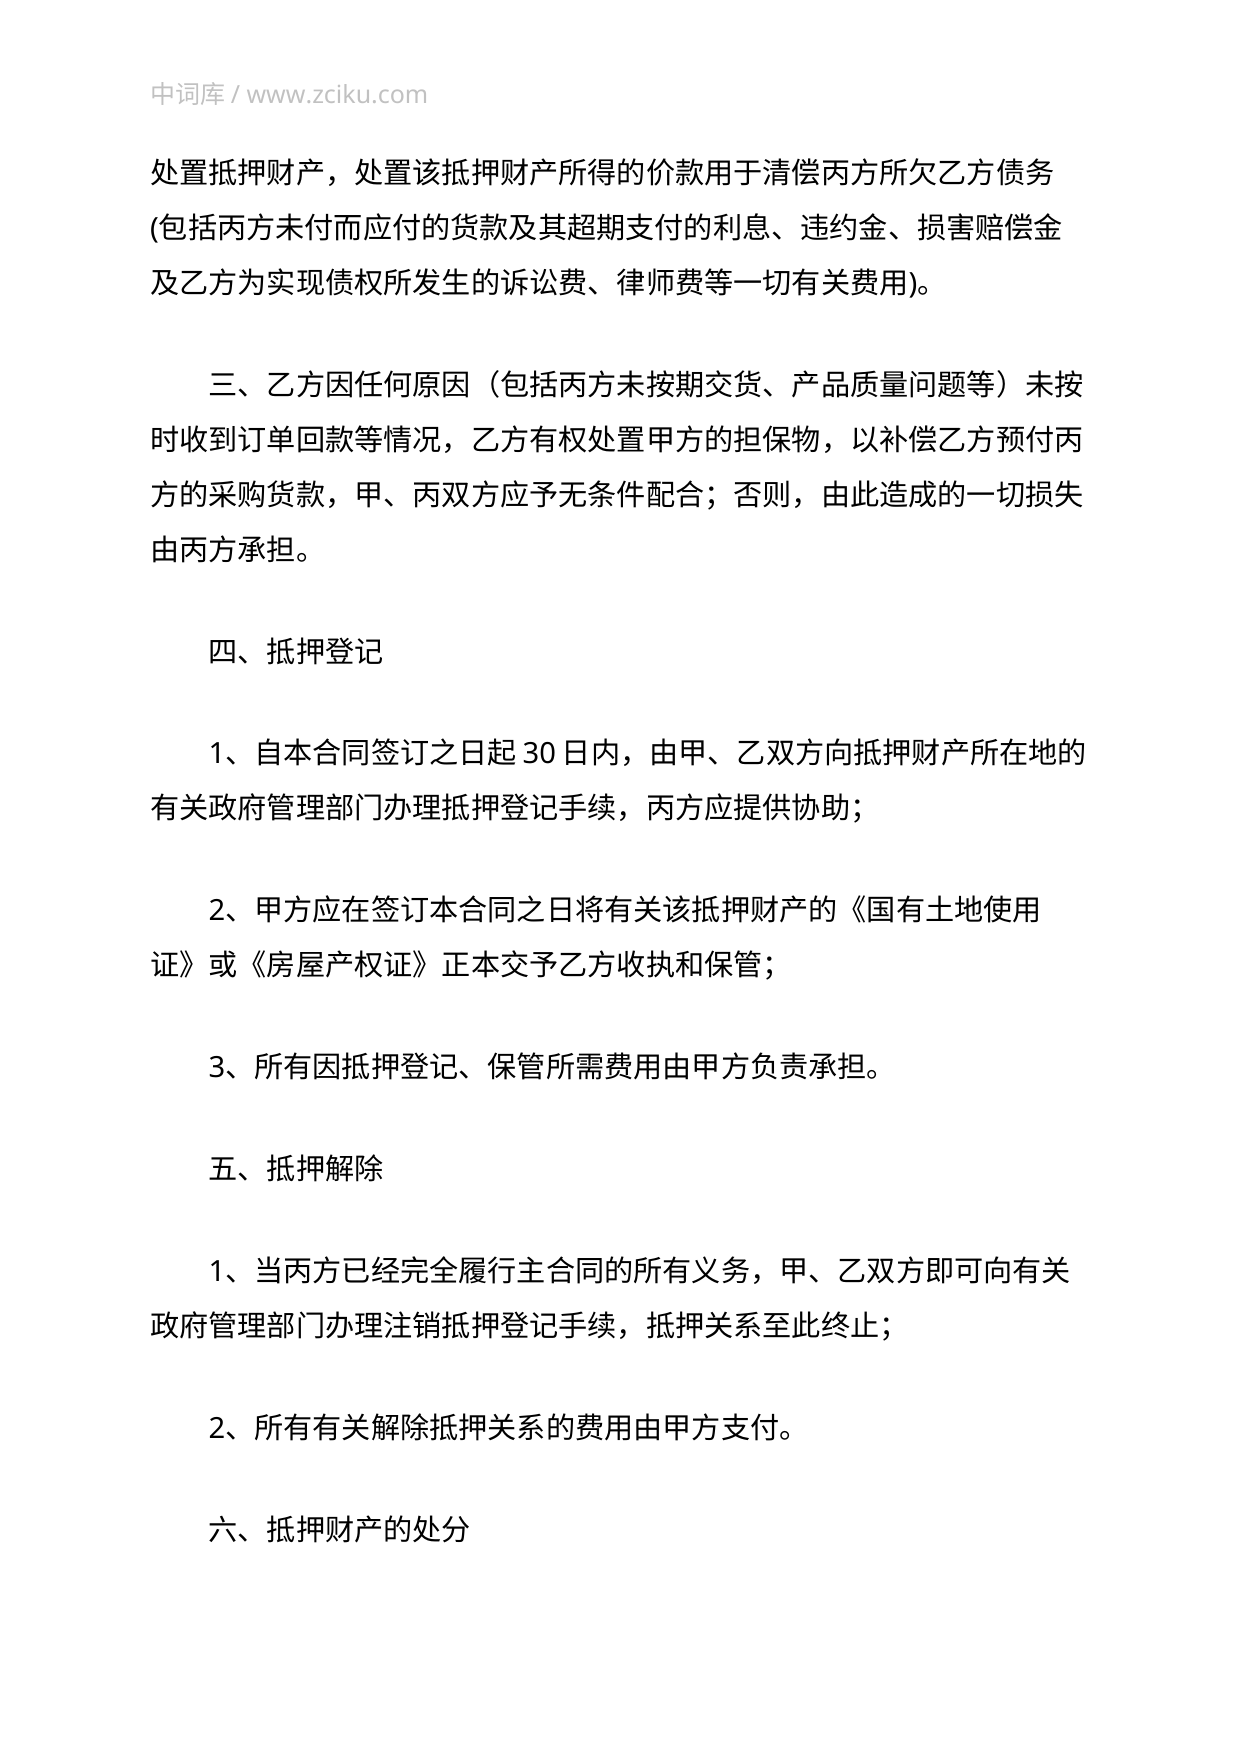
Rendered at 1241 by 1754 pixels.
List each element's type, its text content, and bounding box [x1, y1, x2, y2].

text 1、自本合同签订之日起30日内，由甲、乙双方向抵押财产所在地的有关政府管理部门办理抵押登记手续，丙方应提供协助； [150, 730, 1090, 827]
text 三、乙方因任何原因（包括丙方未按期交货、产品质量问题等）未按时收到订单回款等情况，乙方有权处置甲方的担保物，以补偿乙方预付丙方的采购货款，甲、丙双方应予无条件配合；否则，由此造成的一切损失由丙方承担。 [150, 362, 1090, 569]
text 2、所有有关解除抵押关系的费用由甲方支付。 [150, 1404, 1090, 1447]
text 六、抵押财产的处分 [150, 1506, 1090, 1548]
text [150, 150, 1090, 302]
text 3、所有因抵押登记、保管所需费用由甲方负责承担。 [150, 1044, 1090, 1086]
text 1、当丙方已经完全履行主合同的所有义务，甲、乙双方即可向有关政府管理部门办理注销抵押登记手续，抵押关系至此终止； [150, 1247, 1090, 1345]
text 2、甲方应在签订本合同之日将有关该抵押财产的《国有土地使用证》或《房屋产权证》正本交予乙方收执和保管； [150, 887, 1090, 984]
text 四、抵押登记 [150, 628, 1090, 671]
text 五、抵押解除 [150, 1146, 1090, 1188]
